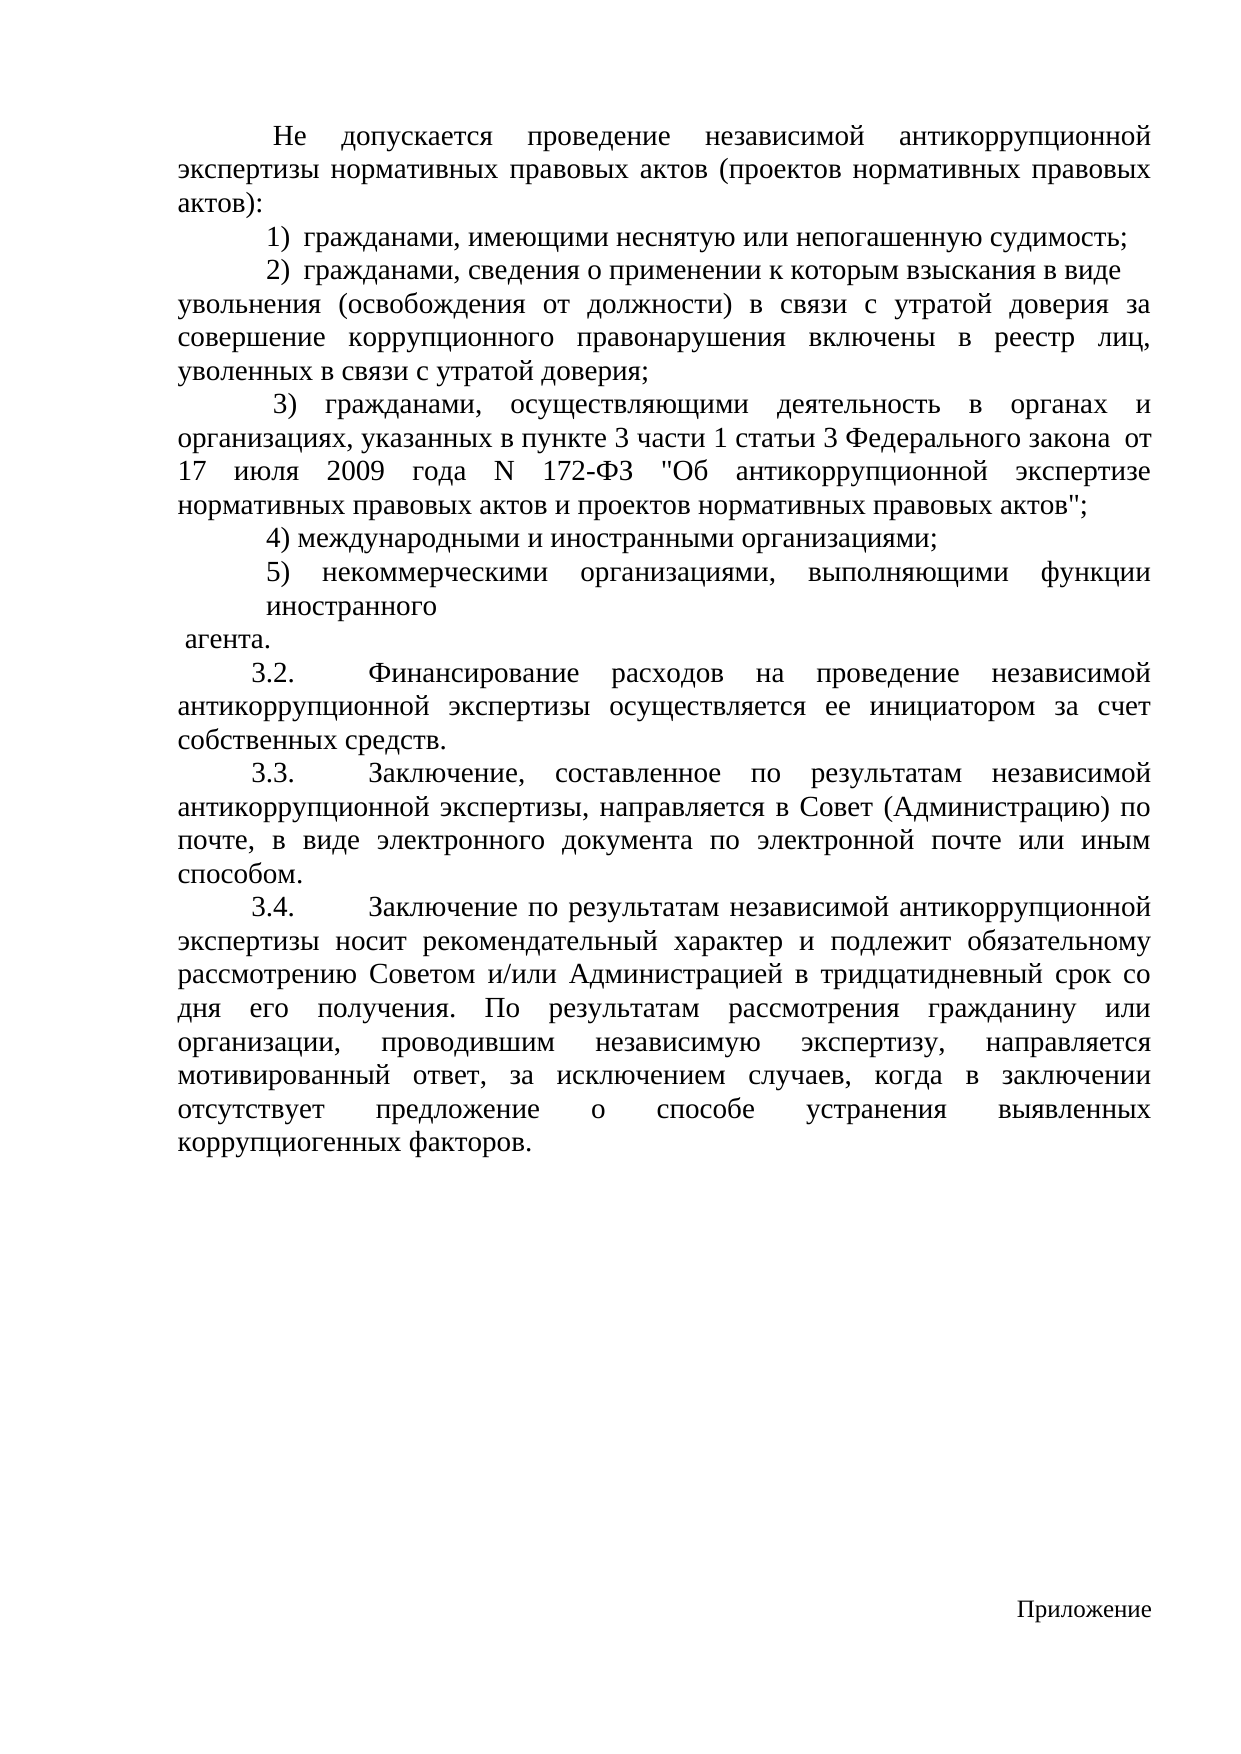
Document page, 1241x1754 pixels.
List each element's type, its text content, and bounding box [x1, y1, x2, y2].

text 4) международными и иностранными организациями; [266, 521, 1152, 554]
list Заключение, составленное по результатам независимой антикоррупционной экспертизы, направляется в Совет (Администрацию) по почте, в виде электронного документа по электронной почте или иным способом. [177, 755, 1152, 889]
text агента. [177, 621, 1152, 655]
text увольнения (освобождения от должности) в связи с утратой доверия за совершение коррупционного правонарушения включены в реестр лиц, уволенных в связи с утратой доверия; [177, 286, 1152, 386]
list Финансирование расходов на проведение независимой антикоррупционной экспертизы осуществляется ее инициатором за счет собственных средств. [177, 655, 1152, 755]
text Не допускается проведение независимой антикоррупционной экспертизы нормативных правовых актов (проектов нормативных правовых актов): [177, 118, 1152, 219]
list гражданами, имеющими неснятую или непогашенную судимость; [266, 219, 1152, 252]
text 3) гражданами, осуществляющими деятельность в органах и организациях, указанных в пункте 3 части 1 статьи 3 Федерального закона от 17 июля 2009 года N 172-ФЗ "Об антикоррупционной экспертизе нормативных правовых актов и проектов нормативных правовых актов"; [177, 386, 1152, 521]
text Приложение [815, 1594, 1152, 1623]
text 5) некоммерческими организациями, выполняющими функции иностранного [266, 554, 1152, 621]
list Заключение по результатам независимой антикоррупционной экспертизы носит рекомендательный характер и подлежит обязательному рассмотрению Советом и/или Администрацией в тридцатидневный срок со дня его получения. По результатам рассмотрения гражданину или организации, проводившим независимую экспертизу, направляется мотивированный ответ, за исключением случаев, когда в заключении отсутствует предложение о способе устранения выявленных коррупциогенных факторов. [177, 889, 1152, 1158]
list гражданами, сведения о применении к которым взыскания в виде [266, 252, 1152, 286]
